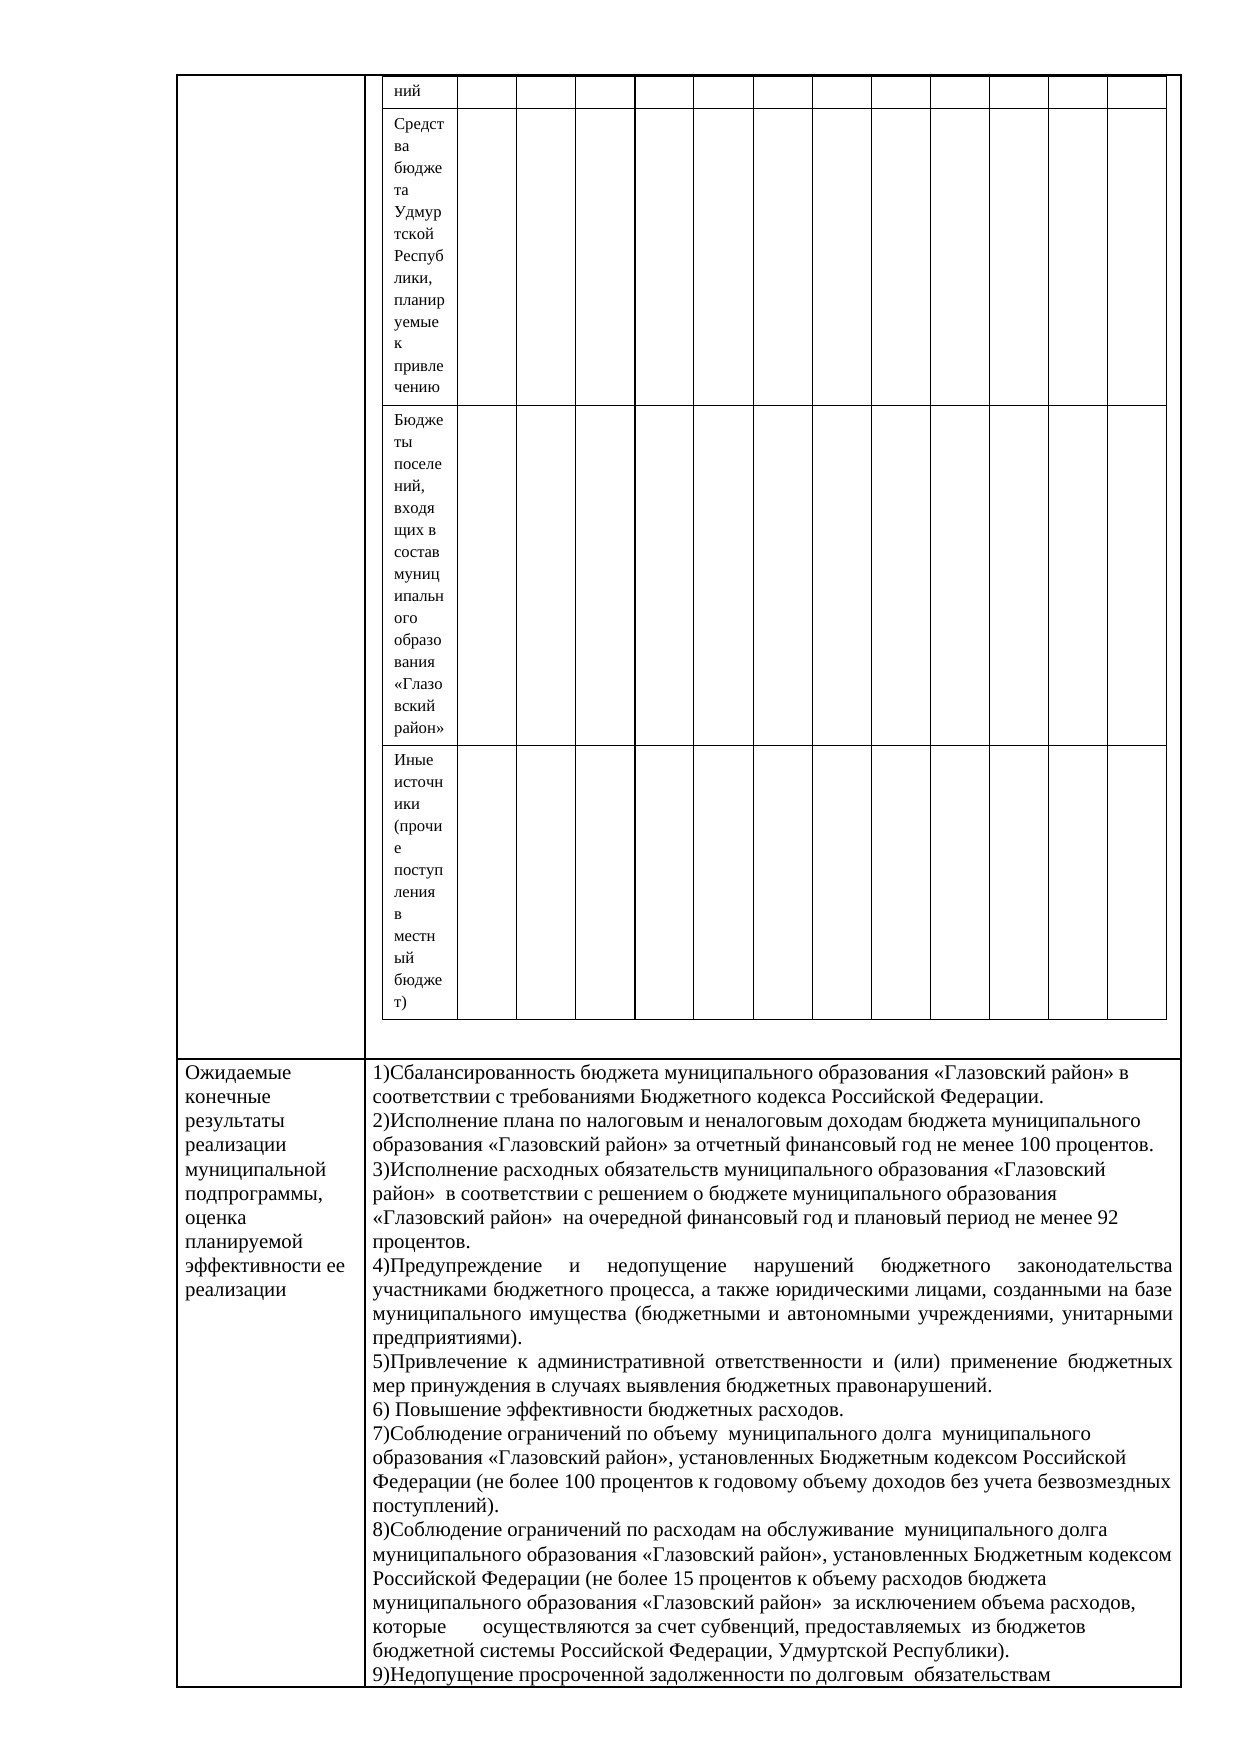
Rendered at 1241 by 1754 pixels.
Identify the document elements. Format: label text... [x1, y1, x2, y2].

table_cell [178, 1060, 364, 1686]
table_cell Общий объем финансирования мероприятий муниципальной подпрограммы на 2015-2026 годы составит 267033,6 тыс. руб., в том числе: [366, 76, 1180, 1058]
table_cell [178, 76, 364, 1058]
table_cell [366, 1060, 1180, 1686]
